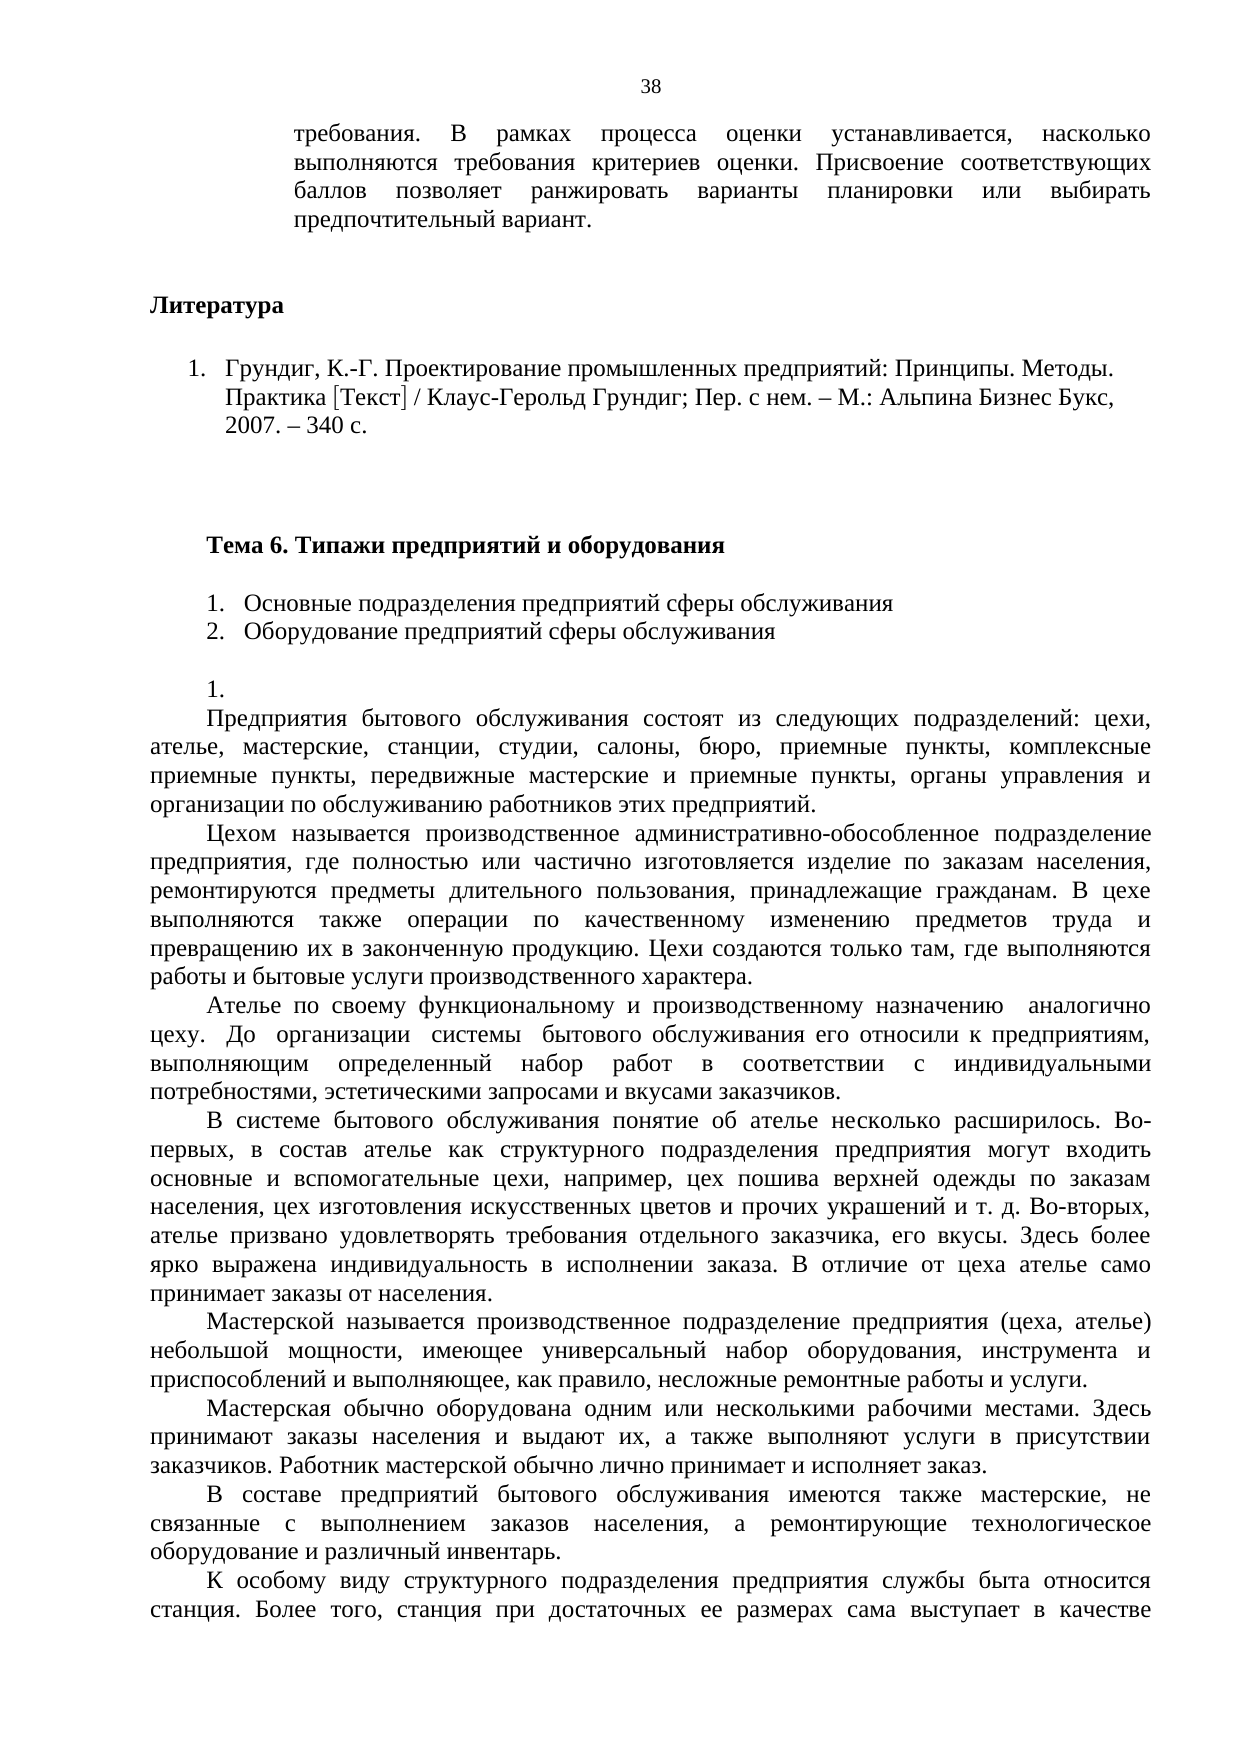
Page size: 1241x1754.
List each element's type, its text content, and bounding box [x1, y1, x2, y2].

text Цехом называется производственное административно-обособленное подразделение предприятия, где полностью или частично изготовляется изделие по заказам населения, ремонтируются предметы длительного пользования, принадлежащие гражданам. В цехе выполняются также операции по качественному изменению предметов труда и превращению их в законченную продукцию. Цехи создаются только там, где выполняются работы и бытовые услуги производственного характера. [150, 818, 1152, 990]
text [150, 1565, 1152, 1623]
text Тема 6. Типажи предприятий и оборудования [150, 530, 1152, 559]
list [206, 118, 1152, 233]
list Основные подразделения предприятий сферы обслуживания [206, 588, 1152, 616]
text Мастерской называется производственное подразделение предприятия (цеха, ателье) небольшой мощности, имеющее универсальный набор оборудования, инструмента и приспособлений и выполняющее, как правило, несложные ремонтные работы и услуги. [150, 1306, 1152, 1393]
text Предприятия бытового обслуживания состоят из следующих подразделений: цехи, ателье, мастерские, станции, студии, салоны, бюро, приемные пункты, комплексные приемные пункты, передвижные мастерские и приемные пункты, органы управления и организации по обслуживанию работников этих предприятий. [150, 703, 1152, 818]
text В системе бытового обслуживания понятие об ателье несколько расширилось. Во-первых, в состав ателье как структурного подразделения предприятия могут входить основные и вспомогательные цехи, например, цех пошива верхней одежды по заказам населения, цех изготовления искусственных цветов и прочих украшений и т. д. Во-вторых, ателье призвано удовлетворять требования отдельного заказчика, его вкусы. Здесь более ярко выражена индивидуальность в исполнении заказа. В отличие от цеха ателье само принимает заказы от населения. [150, 1105, 1152, 1306]
text Литература [150, 291, 1152, 319]
list Грундиг, К.-Г. Проектирование промышленных предприятий: Принципы. Методы. Практика Текст / Клаус-Герольд Грундиг; Пер. с нем. – М.: Альпина Бизнес Букс, 2007. – 340 с. [187, 353, 1152, 439]
text В составе предприятий бытового обслуживания имеются также мастерские, не связанные с выполнением заказов населения, а ремонтирующие технологическое оборудование и различный инвентарь. [150, 1479, 1152, 1565]
text Ателье по своему функциональному и производственному назначению аналогично цеху. До организации системы бытового обслуживания его относили к предприятиям, выполняющим определенный набор работ в соответствии с индивидуальными потребностями, эстетическими запросами и вкусами заказчиков. [150, 990, 1152, 1105]
list Оборудование предприятий сферы обслуживания [206, 616, 1152, 645]
text 1. [150, 674, 1152, 703]
text Мастерская обычно оборудована одним или несколькими рабочими местами. Здесь принимают заказы населения и выдают их, а также выполняют услуги в присутствии заказчиков. Работник мастерской обычно лично принимает и исполняет заказ. [150, 1393, 1152, 1479]
